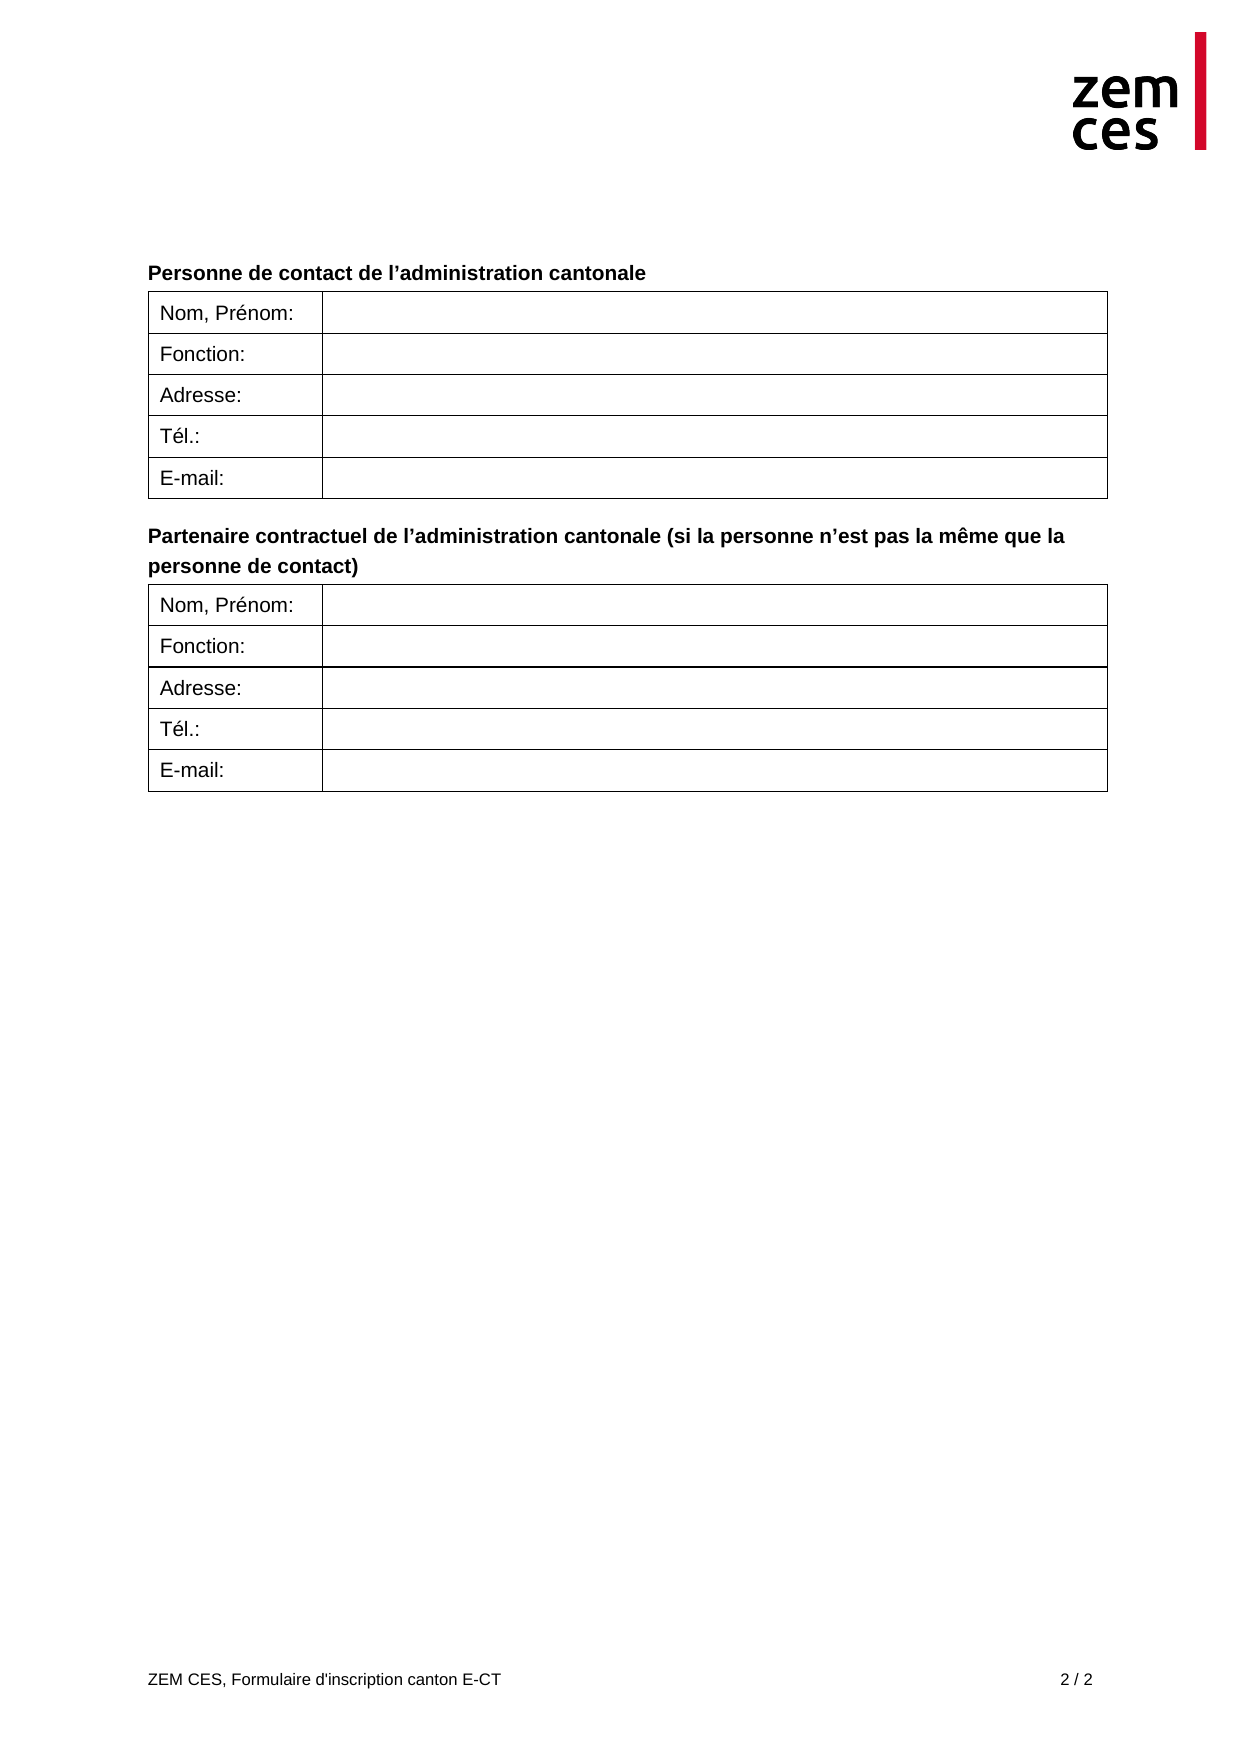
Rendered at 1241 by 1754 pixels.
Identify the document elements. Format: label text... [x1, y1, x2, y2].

table_cell [323, 416, 1107, 457]
table_cell Fonction: [149, 334, 322, 374]
table_cell E-mail: [149, 458, 322, 498]
table_cell Fonction: [149, 626, 322, 666]
table_cell [323, 375, 1107, 415]
table_cell [323, 626, 1107, 666]
text Partenaire contractuel de l’administration cantonale (si la personne n’est pas la même que la personne de contact) [148, 524, 1092, 578]
table_cell [323, 750, 1107, 791]
table_cell Tél.: [149, 416, 322, 457]
table_cell Adresse: [149, 668, 322, 708]
text Personne de contact de l’administration cantonale [148, 261, 1092, 285]
table_cell [323, 668, 1107, 708]
table_header Nom, Prénom: [149, 585, 322, 625]
table_header Nom, Prénom: [149, 292, 322, 332]
table_header [323, 292, 1107, 332]
table_cell Tél.: [149, 709, 322, 749]
table_header [323, 585, 1107, 625]
table_cell [323, 709, 1107, 749]
table_cell [323, 458, 1107, 498]
table_cell E-mail: [149, 750, 322, 791]
picture [1073, 32, 1207, 150]
table_cell Adresse: [149, 375, 322, 415]
table_cell [323, 334, 1107, 374]
